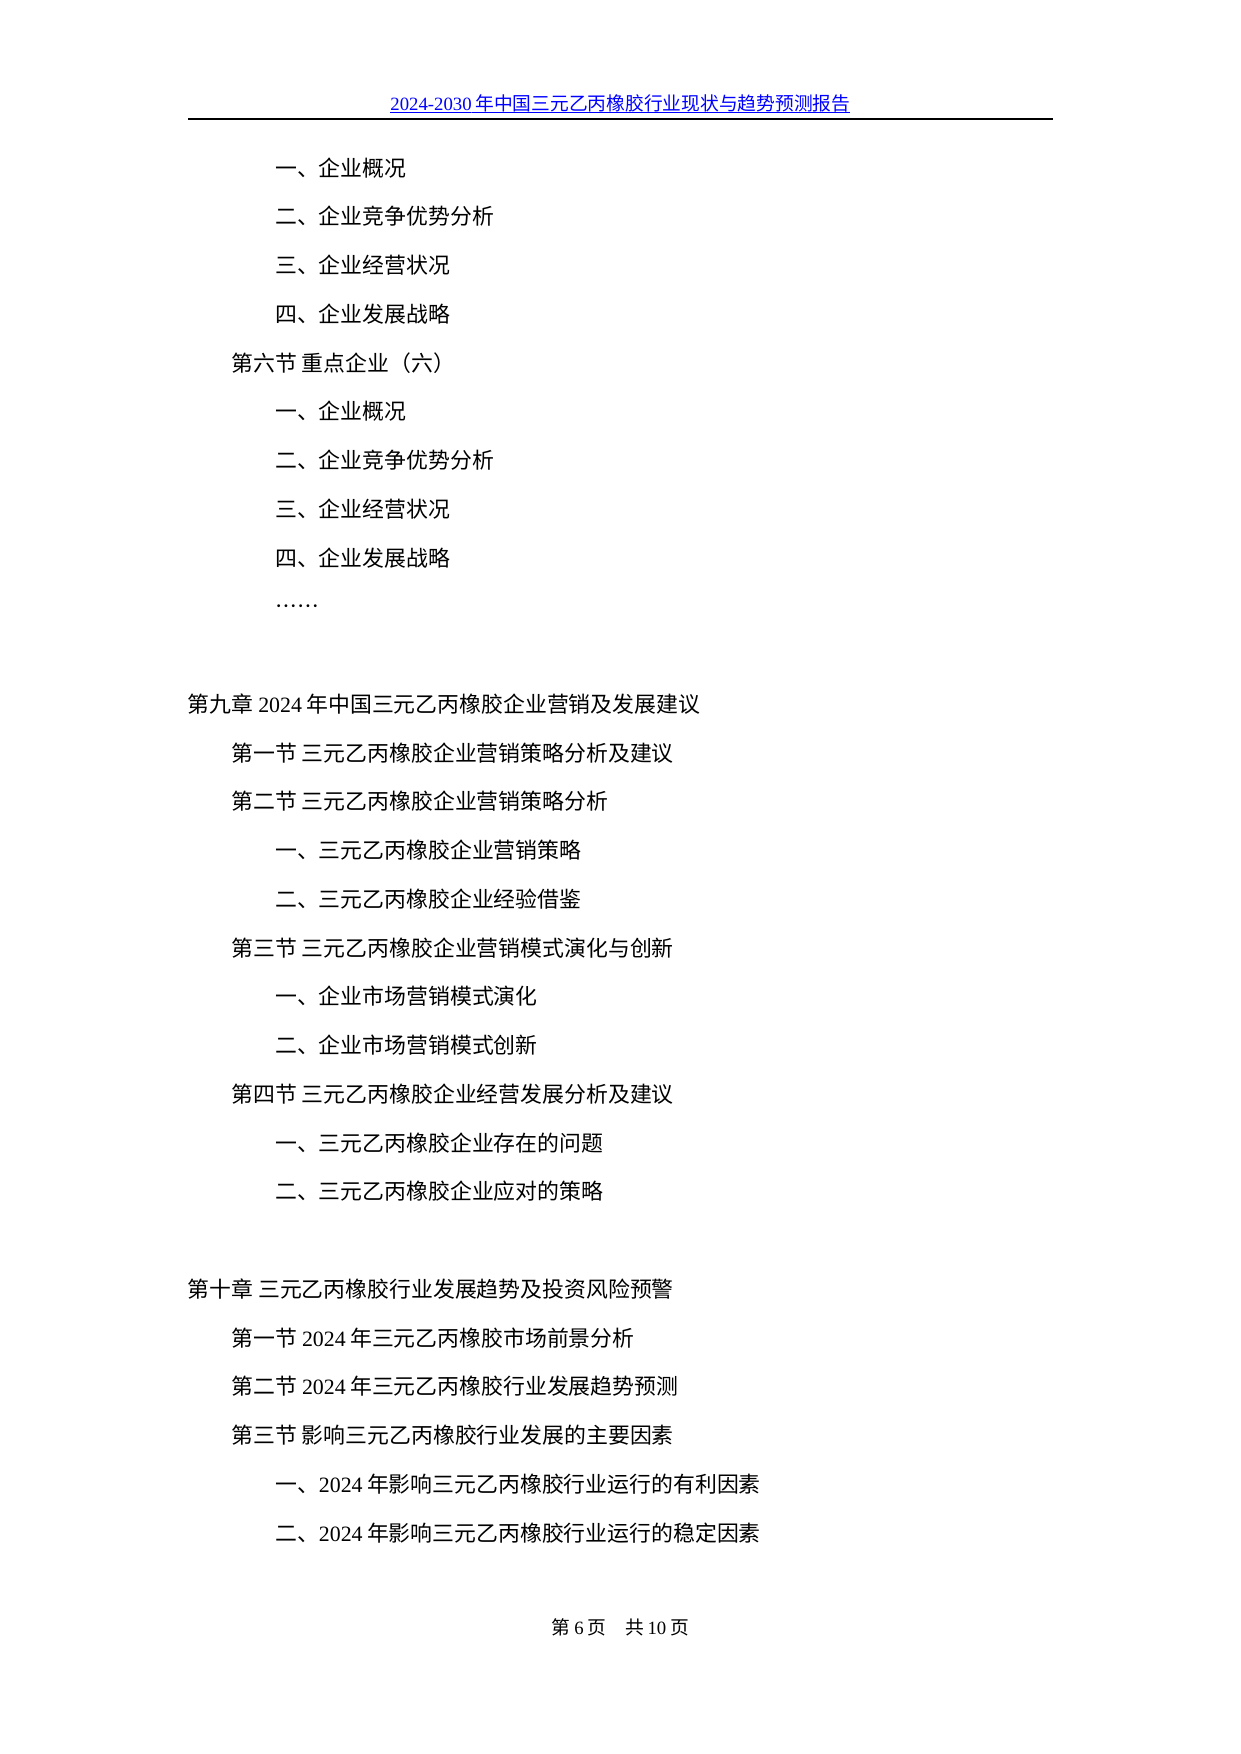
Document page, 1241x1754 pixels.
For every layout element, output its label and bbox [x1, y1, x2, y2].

text [187, 150, 1053, 1548]
